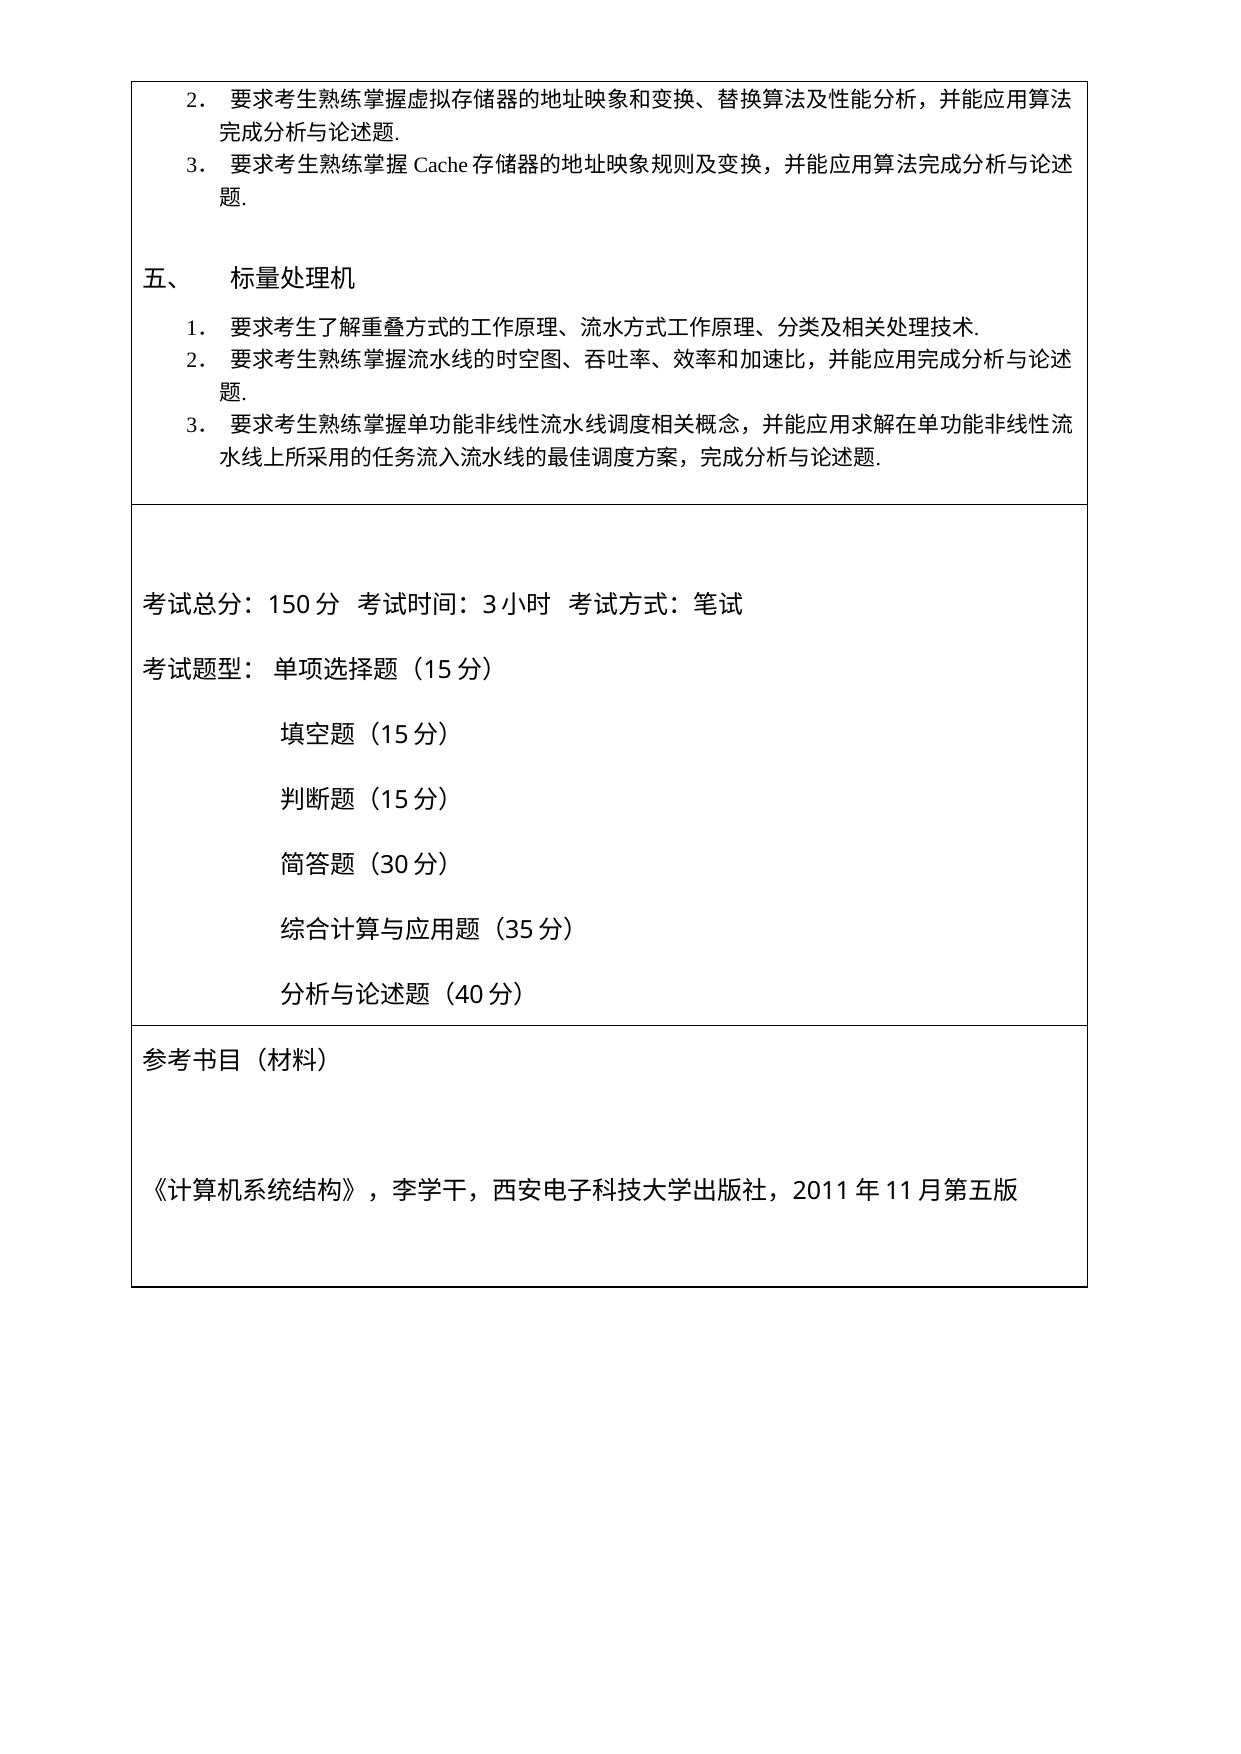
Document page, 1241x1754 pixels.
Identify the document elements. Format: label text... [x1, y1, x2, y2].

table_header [132, 82, 1087, 504]
table_cell 考试总分：150分 考试时间：3小时 考试方式：笔试 考试题型： 单项选择题（15分） 填空题（15分） 判断题（15分） 简答题（30分） 综合计算与应用题（35分） 分析与论述题（40分） [132, 505, 1087, 1025]
table_cell 参考书目（材料） 《计算机系统结构》，李学干，西安电子科技大学出版社，2011年11月第五版 [132, 1026, 1087, 1286]
